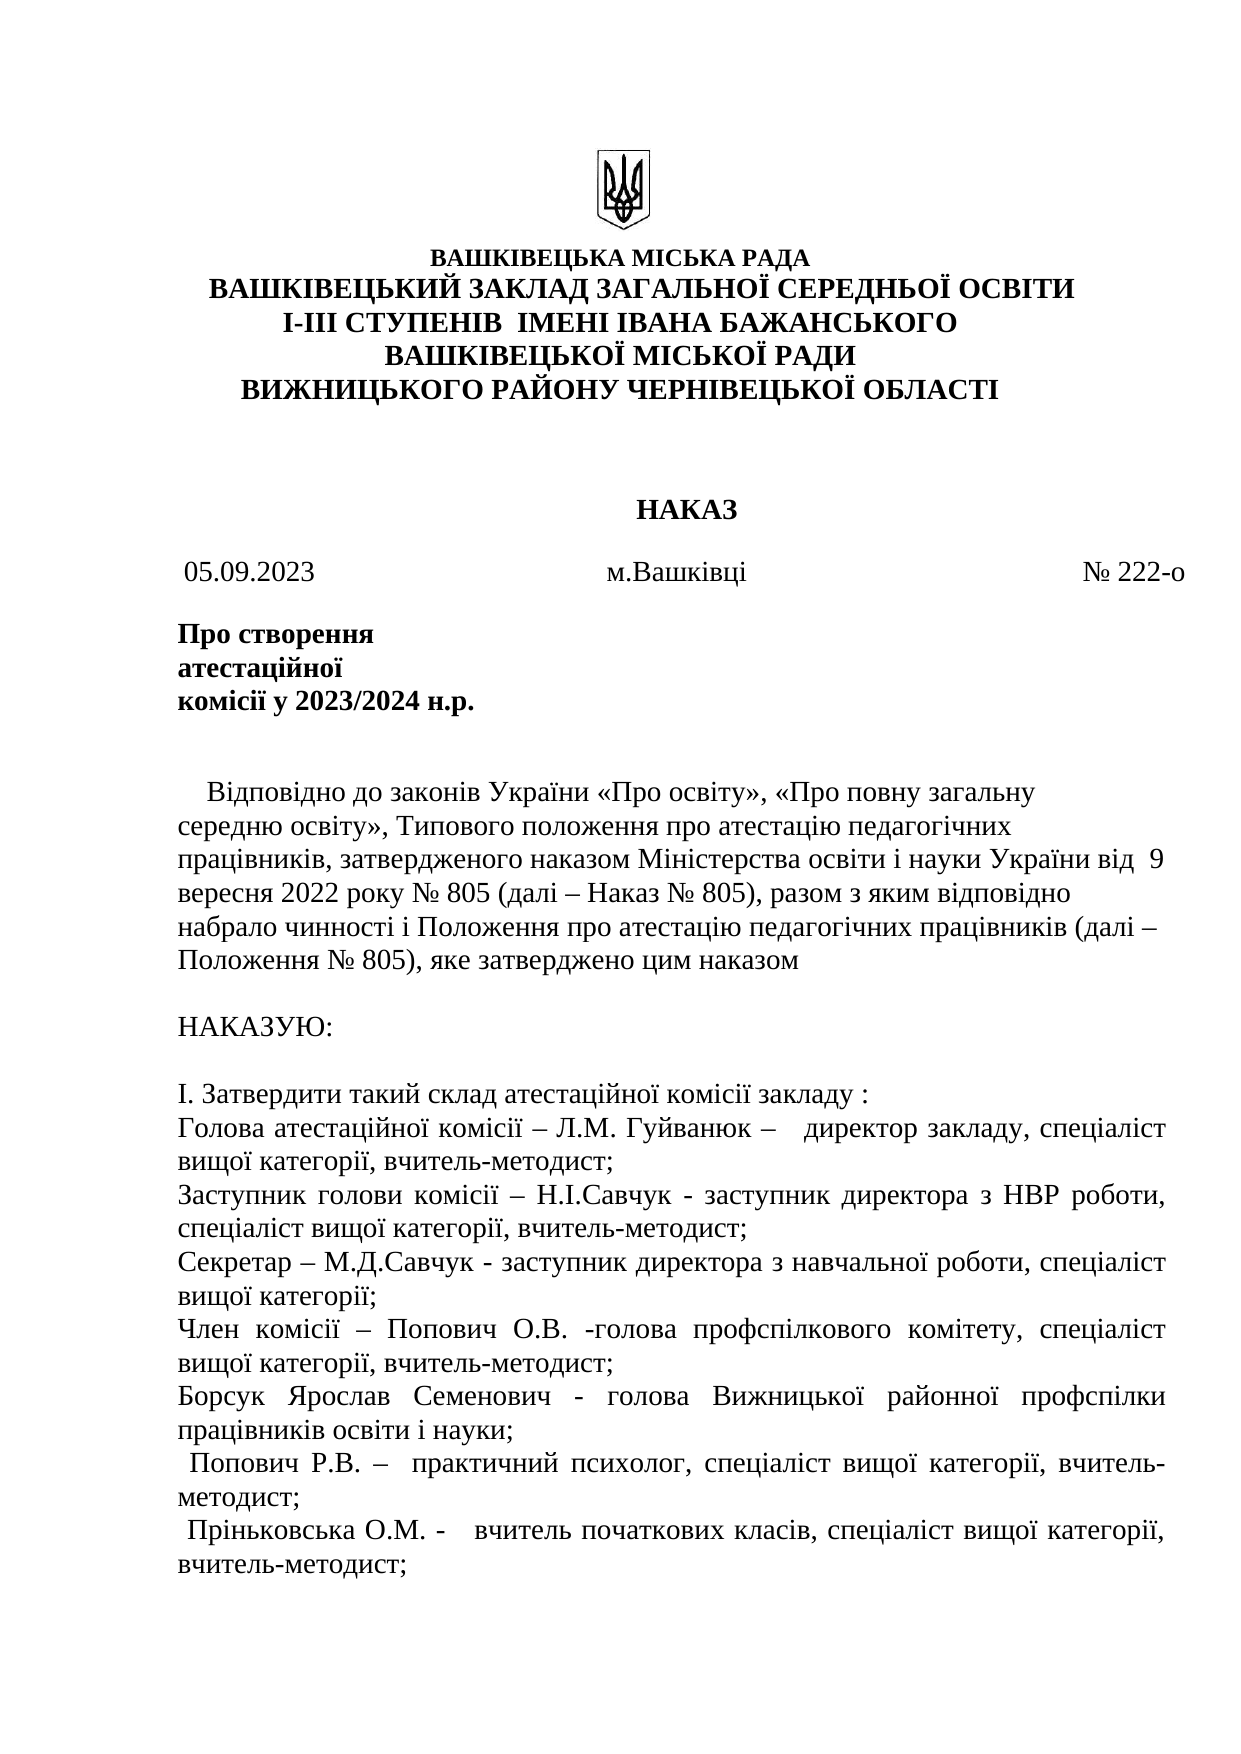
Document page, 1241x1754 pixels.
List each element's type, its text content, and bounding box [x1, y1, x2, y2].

text Пріньковська О.М. - вчитель початкових класів, спеціаліст вищої категорії, вчитель-методист; [177, 1512, 1167, 1579]
text Секретар – М.Д.Савчук - заступник директора з навчальної роботи, спеціаліст вищої категорії; [177, 1244, 1167, 1311]
text НАКАЗ [177, 492, 1196, 525]
text Борсук Ярослав Семенович - голова Вижницької районної профспілки працівників освіти і науки; [177, 1378, 1167, 1445]
text Попович Р.В. – практичний психолог, спеціаліст вищої категорії, вчитель-методист; [177, 1445, 1167, 1512]
text Член комісії – Попович О.В. -голова профспілкового комітету, спеціаліст вищої категорії, вчитель-методист; [177, 1311, 1167, 1378]
text ВАШКІВЕЦЬКА МІСЬКА РАДА [74, 243, 1167, 271]
text Заступник голови комісії – Н.І.Савчук - заступник директора з НВР роботи, спеціаліст вищої категорії, вчитель-методист; [177, 1177, 1167, 1244]
text 05.09.2023 м.Вашківці № 222-о [177, 554, 1196, 588]
picture [595, 148, 652, 232]
text Голова атестаційної комісії – Л.М. Гуйванюк – директор закладу, спеціаліст вищої категорії, вчитель-методист; [177, 1110, 1167, 1177]
text Про створення [177, 616, 1167, 650]
text ВАШКІВЕЦЬКОЇ МІСЬКОЇ РАДИ [74, 338, 1167, 372]
text І. Затвердити такий склад атестаційної комісії закладу : [177, 1076, 1167, 1110]
text I-III СТУПЕНІВ ІМЕНІ ІВАНА БАЖАНСЬКОГО [74, 305, 1167, 338]
text ВАШКІВЕЦЬКИЙ ЗАКЛАД ЗАГАЛЬНОЇ СЕРЕДНЬОЇ ОСВІТИ [74, 271, 1167, 305]
text комісії у 2023/2024 н.р. [177, 683, 1167, 717]
text середню освіту», Типового положення про атестацію педагогічних працівників, затвердженого наказом Міністерства освіти і науки України від 9 вересня 2022 року № 805 (далі – Наказ № 805), разом з яким відповідно набрало чинності і Положення про атестацію педагогічних працівників (далі – Положення № 805), яке затверджено цим наказом [177, 808, 1167, 976]
text НАКАЗУЮ: [177, 1009, 1167, 1043]
text Відповідно до законів України «Про освіту», «Про повну загальну [177, 774, 1167, 808]
text ВИЖНИЦЬКОГО РАЙОНУ ЧЕРНІВЕЦЬКОЇ ОБЛАСТІ [74, 372, 1167, 406]
text атестаційної [177, 650, 1167, 683]
